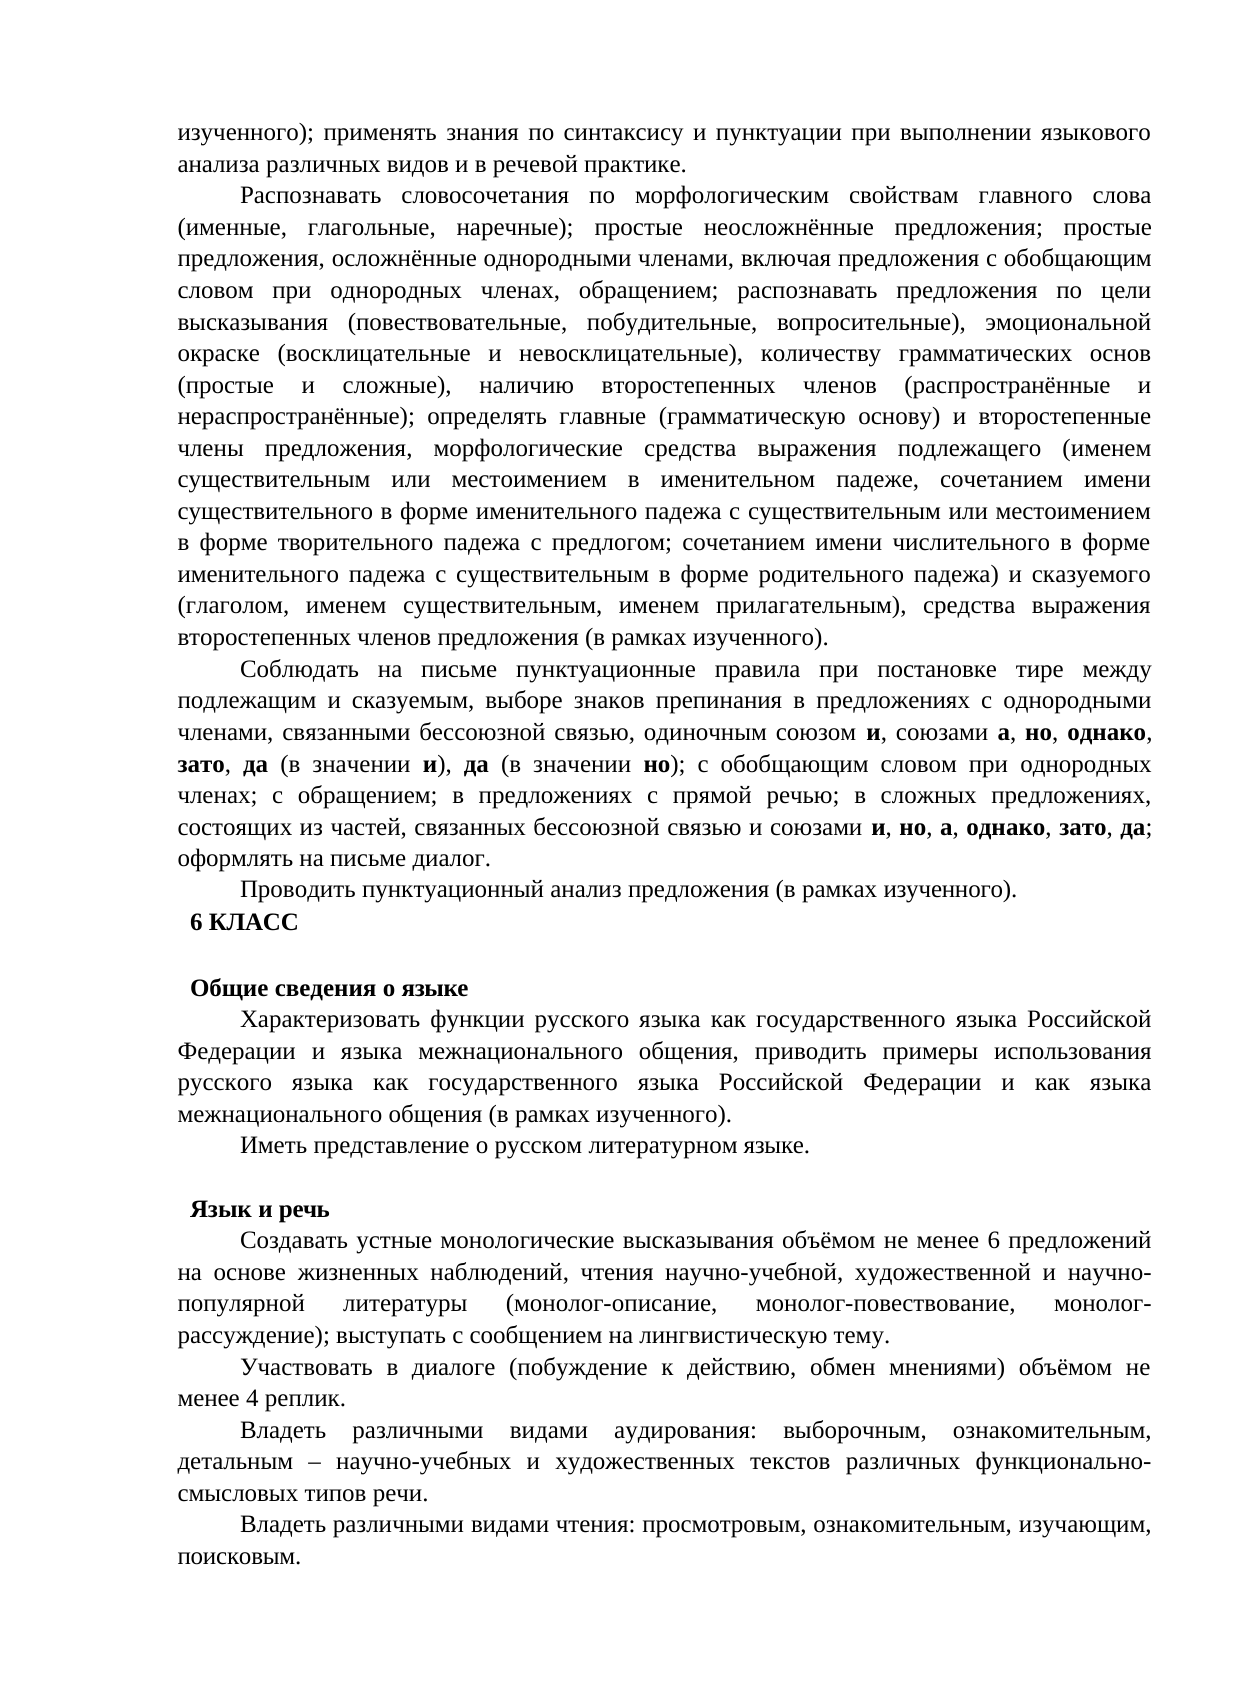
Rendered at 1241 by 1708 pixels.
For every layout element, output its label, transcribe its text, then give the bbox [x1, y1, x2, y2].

subtitle 6 КЛАСС [190, 907, 1196, 936]
text изученного); применять знания по синтаксису и пунктуации при выполнении языкового анализа различных видов и в речевой практике. [177, 117, 1152, 177]
text Характеризовать функции русского языка как государственного языка Российской Федерации и языка межнационального общения, приводить примеры использования русского языка как государственного языка Российской Федерации и как языка межнационального общения (в рамках изученного). [177, 1004, 1152, 1128]
text Распознавать словосочетания по морфологическим свойствам главного слова (именные, глагольные, наречные); простые нео­сложнённые предложения; простые предложения, осложнённые однородными членами, включая предложения с обобщающим словом при однородных членах, обращением; распознавать предложения по цели высказывания (повествовательные, побудительные, вопросительные), эмоциональной окраске (восклицательные и невосклицательные), количеству грамматических основ (простые и сложные), наличию второстепенных членов (распространённые и нераспространённые); определять главные (грамматическую основу) и второстепенные члены предложения, морфологические средства выражения подлежащего (именем существительным или местоимением в именительном падеже, сочетанием имени существительного в форме именительного падежа с существительным или местоимением в форме творительного падежа с предлогом; сочетанием имени числительного в форме именительного падежа с существительным в форме родительного падежа) и сказуемого (глаголом, именем существительным, именем прилагательным), средства выражения второстепенных членов предложения (в рамках изученного). [177, 180, 1152, 651]
subtitle Общие сведения о языке [190, 973, 1196, 1002]
text Соблюдать на письме пунктуационные правила при постановке тире между подлежащим и сказуемым, выборе знаков препинания в предложениях с однородными членами, связанными бессоюзной связью, одиночным союзом и, союзами а, но, однако, зато, да (в значении и), да (в значении но); с обобщающим словом при однородных членах; с обращением; в предложениях с прямой речью; в сложных предложениях, состоящих из частей, связанных бессоюзной связью и союзами и, но, а, однако, зато, да; оформлять на письме диалог. [177, 654, 1152, 872]
text Владеть различными видами чтения: просмотровым, ознакомительным, изучающим, поисковым. [177, 1509, 1151, 1570]
subtitle Язык и речь [190, 1194, 1196, 1223]
text Владеть различными видами аудирования: выборочным, ознакомительным, детальным – научно-учебных и художественных текстов различных функционально- смысловых типов речи. [177, 1415, 1152, 1507]
text Участвовать в диалоге (побуждение к действию, обмен мнениями) объёмом не менее 4 реплик. [177, 1352, 1151, 1412]
text Проводить пунктуационный анализ предложения (в рамках изученного). [240, 875, 1196, 903]
text Иметь представление о русском литературном языке. [240, 1131, 1196, 1159]
text Создавать устные монологические высказывания объёмом не менее 6 предложений на основе жизненных наблюдений, чтения научно-учебной, художественной и научно- популярной литературы (монолог-описание, монолог-повествование, монолог- рассуждение); выступать с сообщением на лингвистическую тему. [177, 1225, 1152, 1349]
